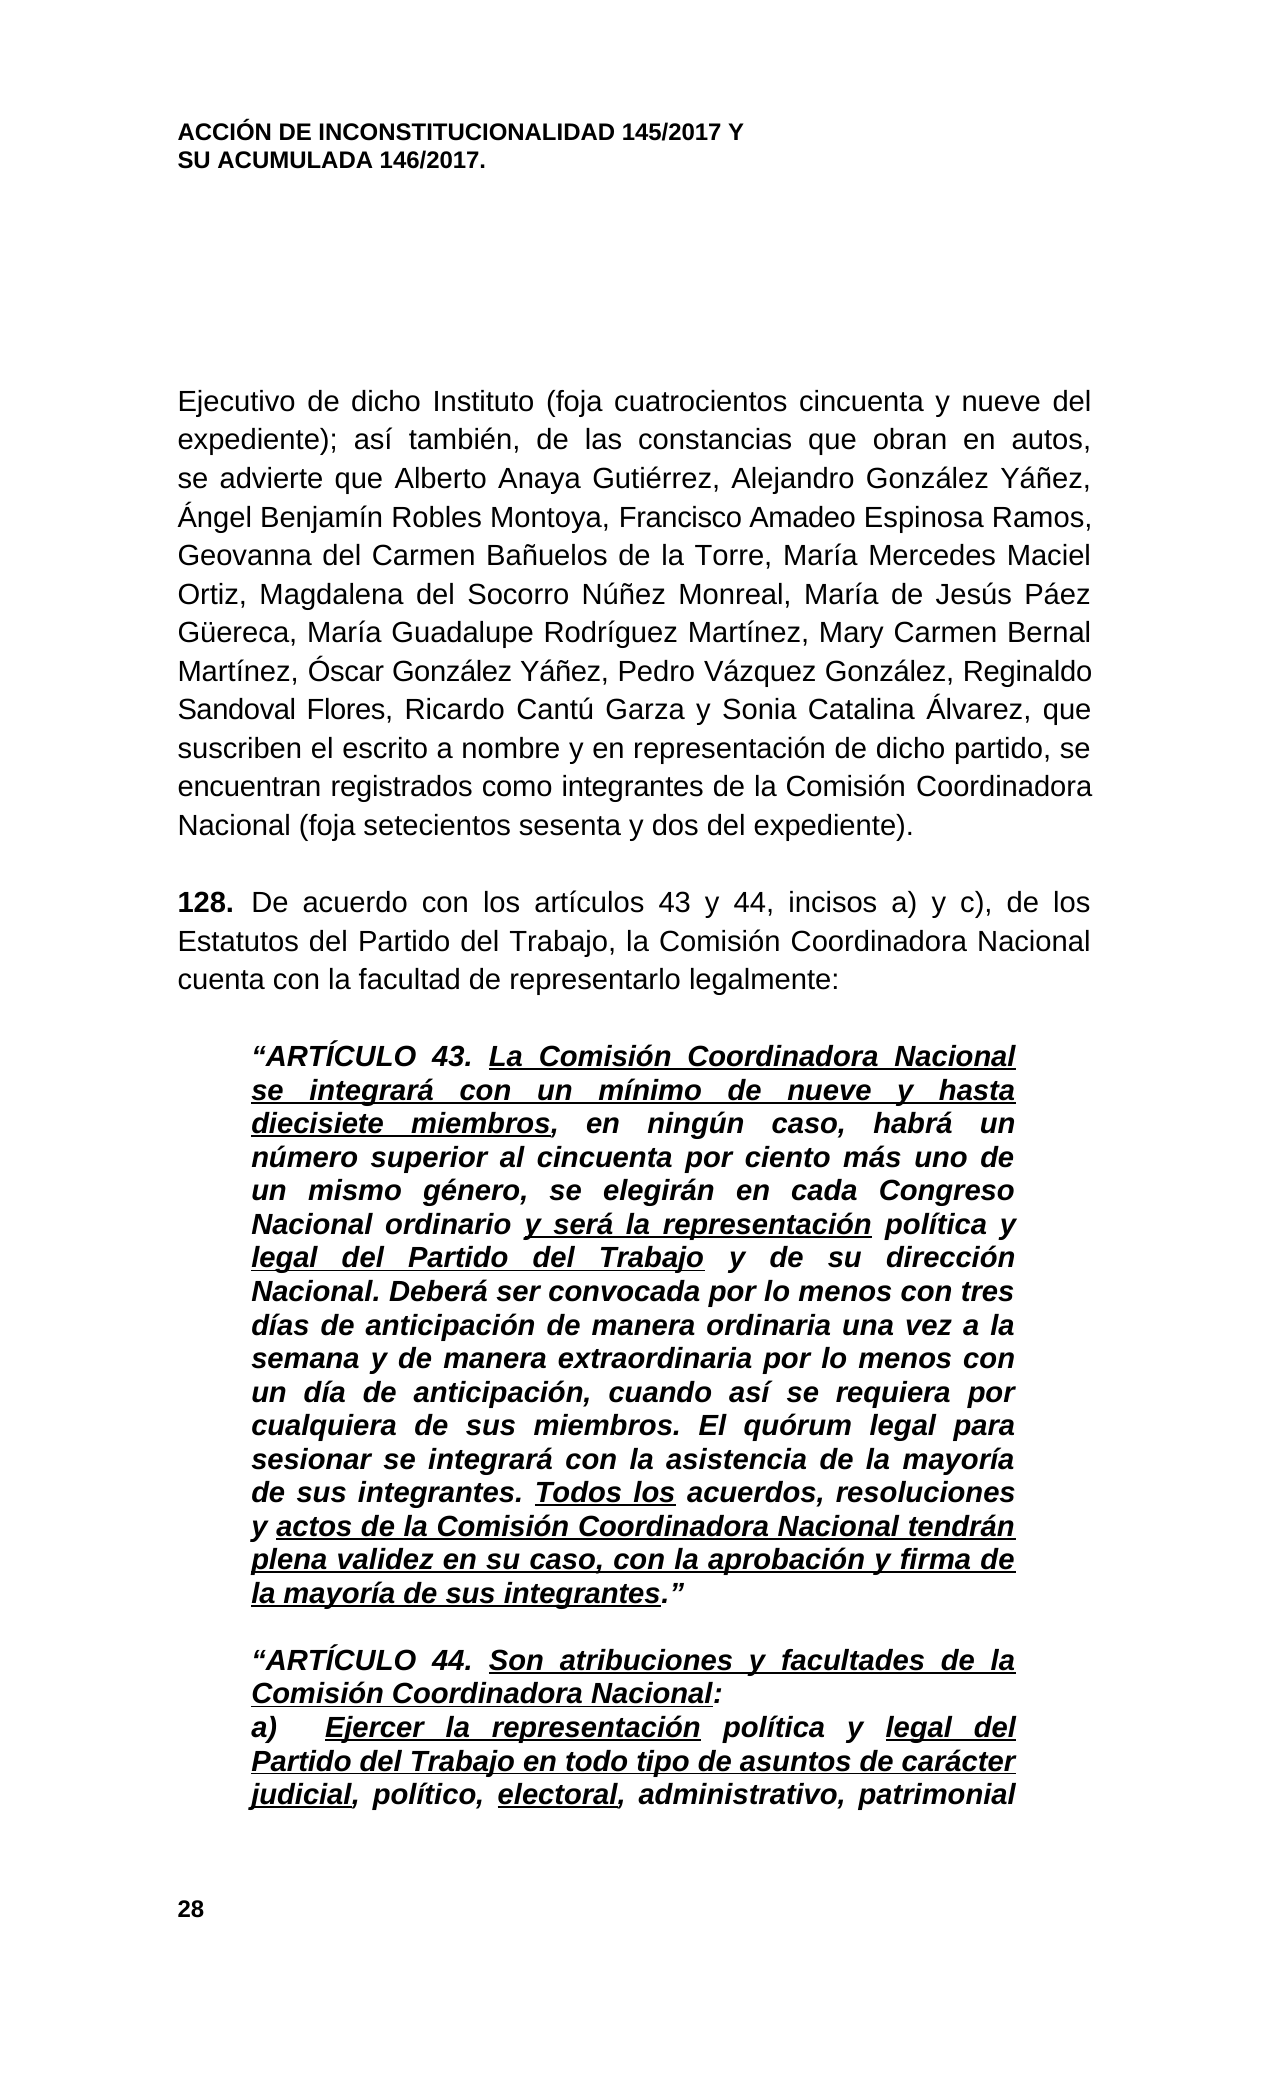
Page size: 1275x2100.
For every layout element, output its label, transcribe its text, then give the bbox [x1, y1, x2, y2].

text “ARTÍCULO 44. Son atribuciones y facultades de la Comisión Coordinadora Nacional: [251, 1643, 1019, 1710]
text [251, 1710, 1019, 1811]
text “ARTÍCULO 43. La Comisión Coordinadora Nacional se integrará con un mínimo de nueve y hasta diecisiete miembros, en ningún caso, habrá un número superior al cincuenta por ciento más uno de un mismo género, se elegirán en cada Congreso Nacional ordinario y será la representación política y legal del Partido del Trabajo y de su dirección Nacional. Deberá ser convocada por lo menos con tres días de anticipación de manera ordinaria una vez a la semana y de manera extraordinaria por lo menos con un día de anticipación, cuando así se requiera por cualquiera de sus miembros. El quórum legal para sesionar se integrará con la asistencia de la mayoría de sus integrantes. Todos los acuerdos, resoluciones y actos de la Comisión Coordinadora Nacional tendrán plena validez en su caso, con la aprobación y firma de la mayoría de sus integrantes.” [251, 1039, 1019, 1609]
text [177, 384, 1092, 841]
text 128. De acuerdo con los artículos 43 y 44, incisos a) y c), de los Estatutos del Partido del Trabajo, la Comisión Coordinadora Nacional cuenta con la facultad de representarlo legalmente: [177, 885, 1092, 996]
